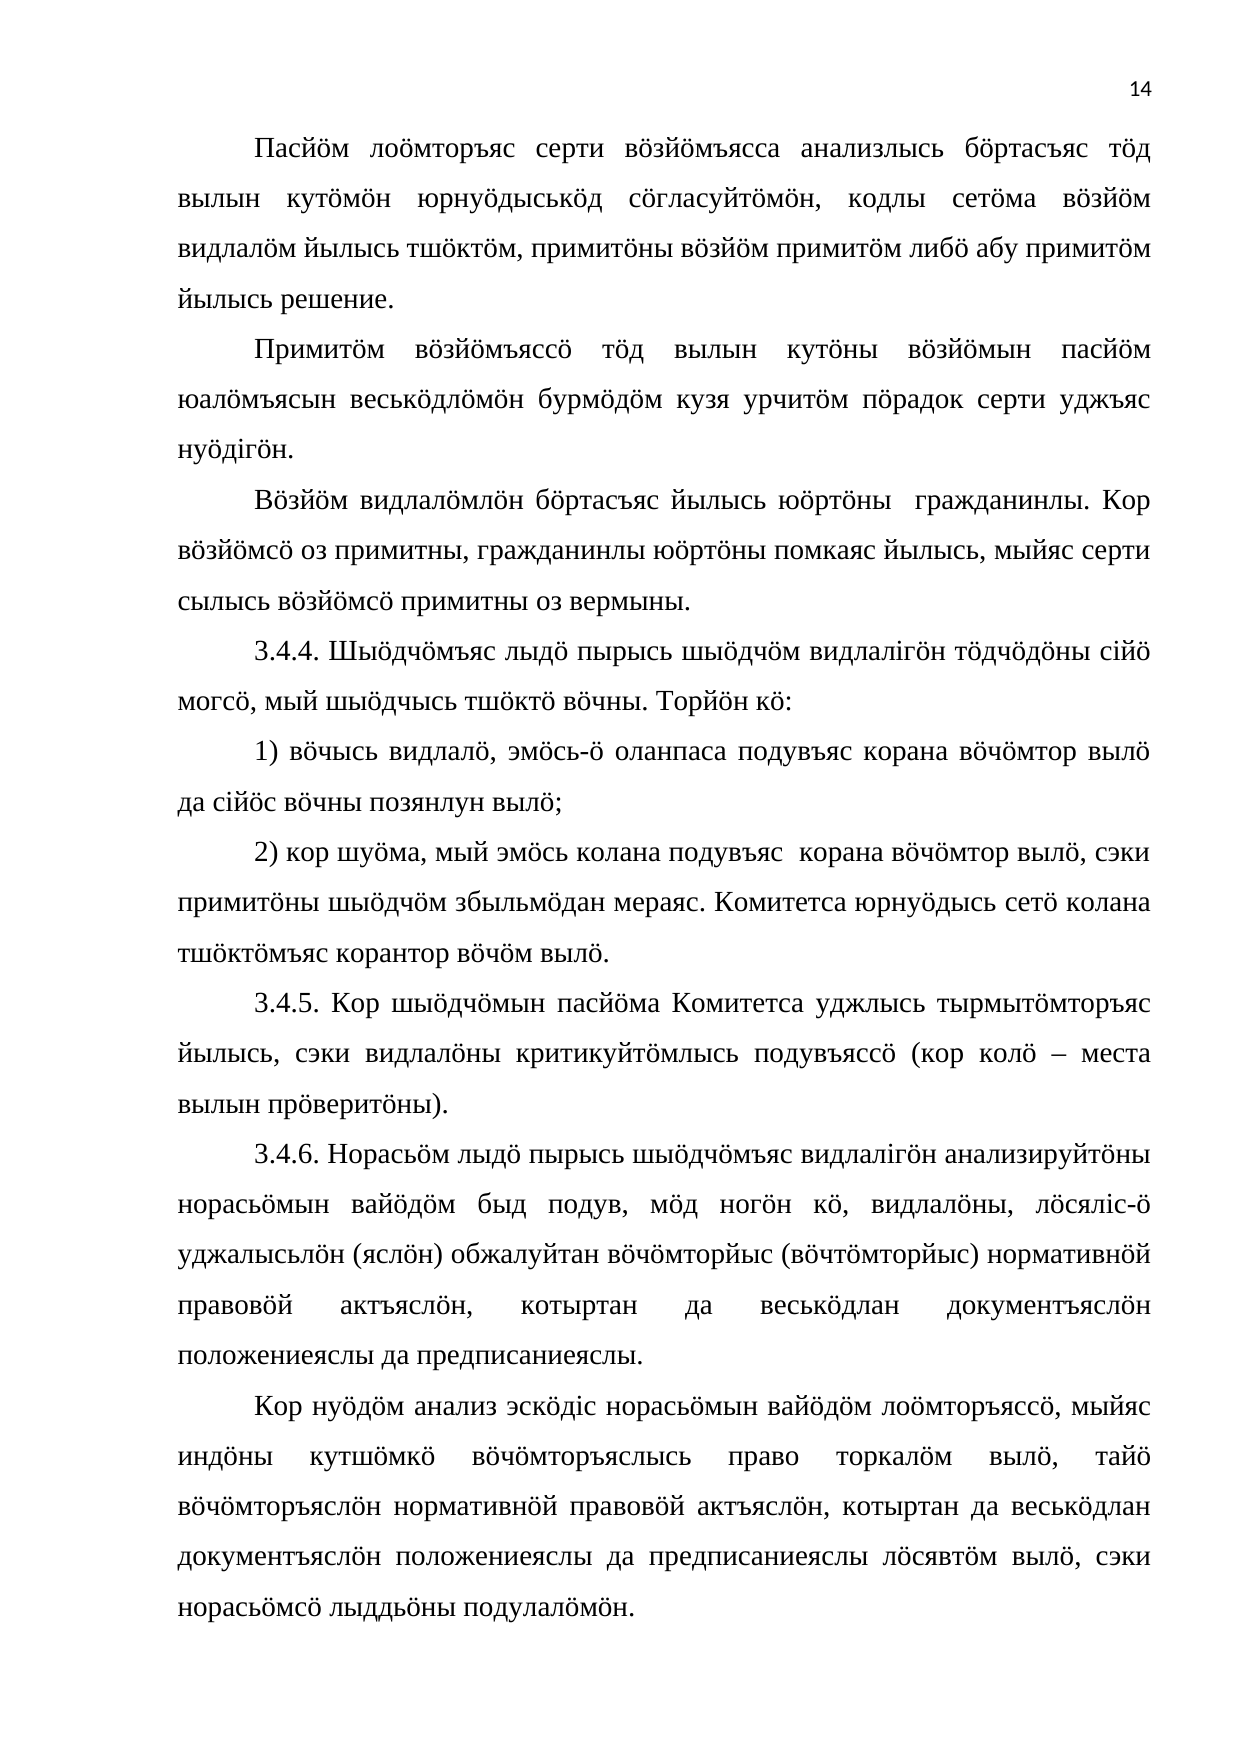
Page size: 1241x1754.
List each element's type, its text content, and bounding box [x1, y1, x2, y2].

text Кор нуöдöм анализ эскöдiс норасьöмын вайöдöм лоöмторъяссö, мыйяс индöны кутшöмкö вöчöмторъяслысь право торкалöм вылö, тайö вöчöмторъяслöн нормативнöй правовöй актъяслöн, котыртан да веськöдлан документъяслöн положениеяслы да предписаниеяслы лöсявтöм вылö, сэки норасьöмсö лыддьöны подулалöмöн. [177, 1388, 1152, 1622]
text Вöзйöм видлалöмлöн бöртасъяс йылысь юöртöны гражданинлы. Кор вöзйöмсö оз примитны, гражданинлы юöртöны помкаяс йылысь, мыйяс серти сылысь вöзйöмсö примитны оз вермыны. [177, 482, 1152, 616]
text Пасйöм лоöмторъяс серти вöзйöмъясса анализлысь бöртасъяс тöд вылын кутöмöн юрнуöдыськöд сöгласуйтöмöн, кодлы сетöма вöзйöм видлалöм йылысь тшöктöм, примитöны вöзйöм примитöм либö абу примитöм йылысь решение. [177, 130, 1152, 314]
text Примитöм вöзйöмъяссö тöд вылын кутöны вöзйöмын пасйöм юалöмъясын веськöдлöмöн бурмöдöм кузя урчитöм пöрадок серти уджъяс нуöдiгöн. [177, 331, 1152, 465]
text 3.4.4. Шыöдчöмъяс лыдö пырысь шыöдчöм видлалiгöн тöдчöдöны сiйö могсö, мый шыöдчысь тшöктö вöчны. Торйöн кö: [177, 633, 1152, 717]
text 2) кор шуöма, мый эмöсь колана подувъяс корана вöчöмтор вылö, сэки примитöны шыöдчöм збыльмöдан мераяс. Комитетса юрнуöдысь сетö колана тшöктöмъяс корантор вöчöм вылö. [177, 834, 1152, 968]
text 3.4.6. Норасьöм лыдö пырысь шыöдчöмъяс видлалiгöн анализируйтöны норасьöмын вайöдöм быд подув, мöд ногöн кö, видлалöны, лöсялiс-ö уджалысьлöн (яслöн) обжалуйтан вöчöмторйыс (вöчтöмторйыс) нормативнöй правовöй актъяслöн, котыртан да веськöдлан документъяслöн положениеяслы да предписаниеяслы. [177, 1136, 1152, 1371]
text 3.4.5. Кор шыöдчöмын пасйöма Комитетса уджлысь тырмытöмторъяс йылысь, сэки видлалöны критикуйтöмлысь подувъяссö (кор колö – места вылын прöверитöны). [177, 985, 1152, 1119]
text 1) вöчысь видлалö, эмöсь-ö оланпаса подувъяс корана вöчöмтор вылö да сiйöс вöчны позянлун вылö; [177, 733, 1152, 817]
